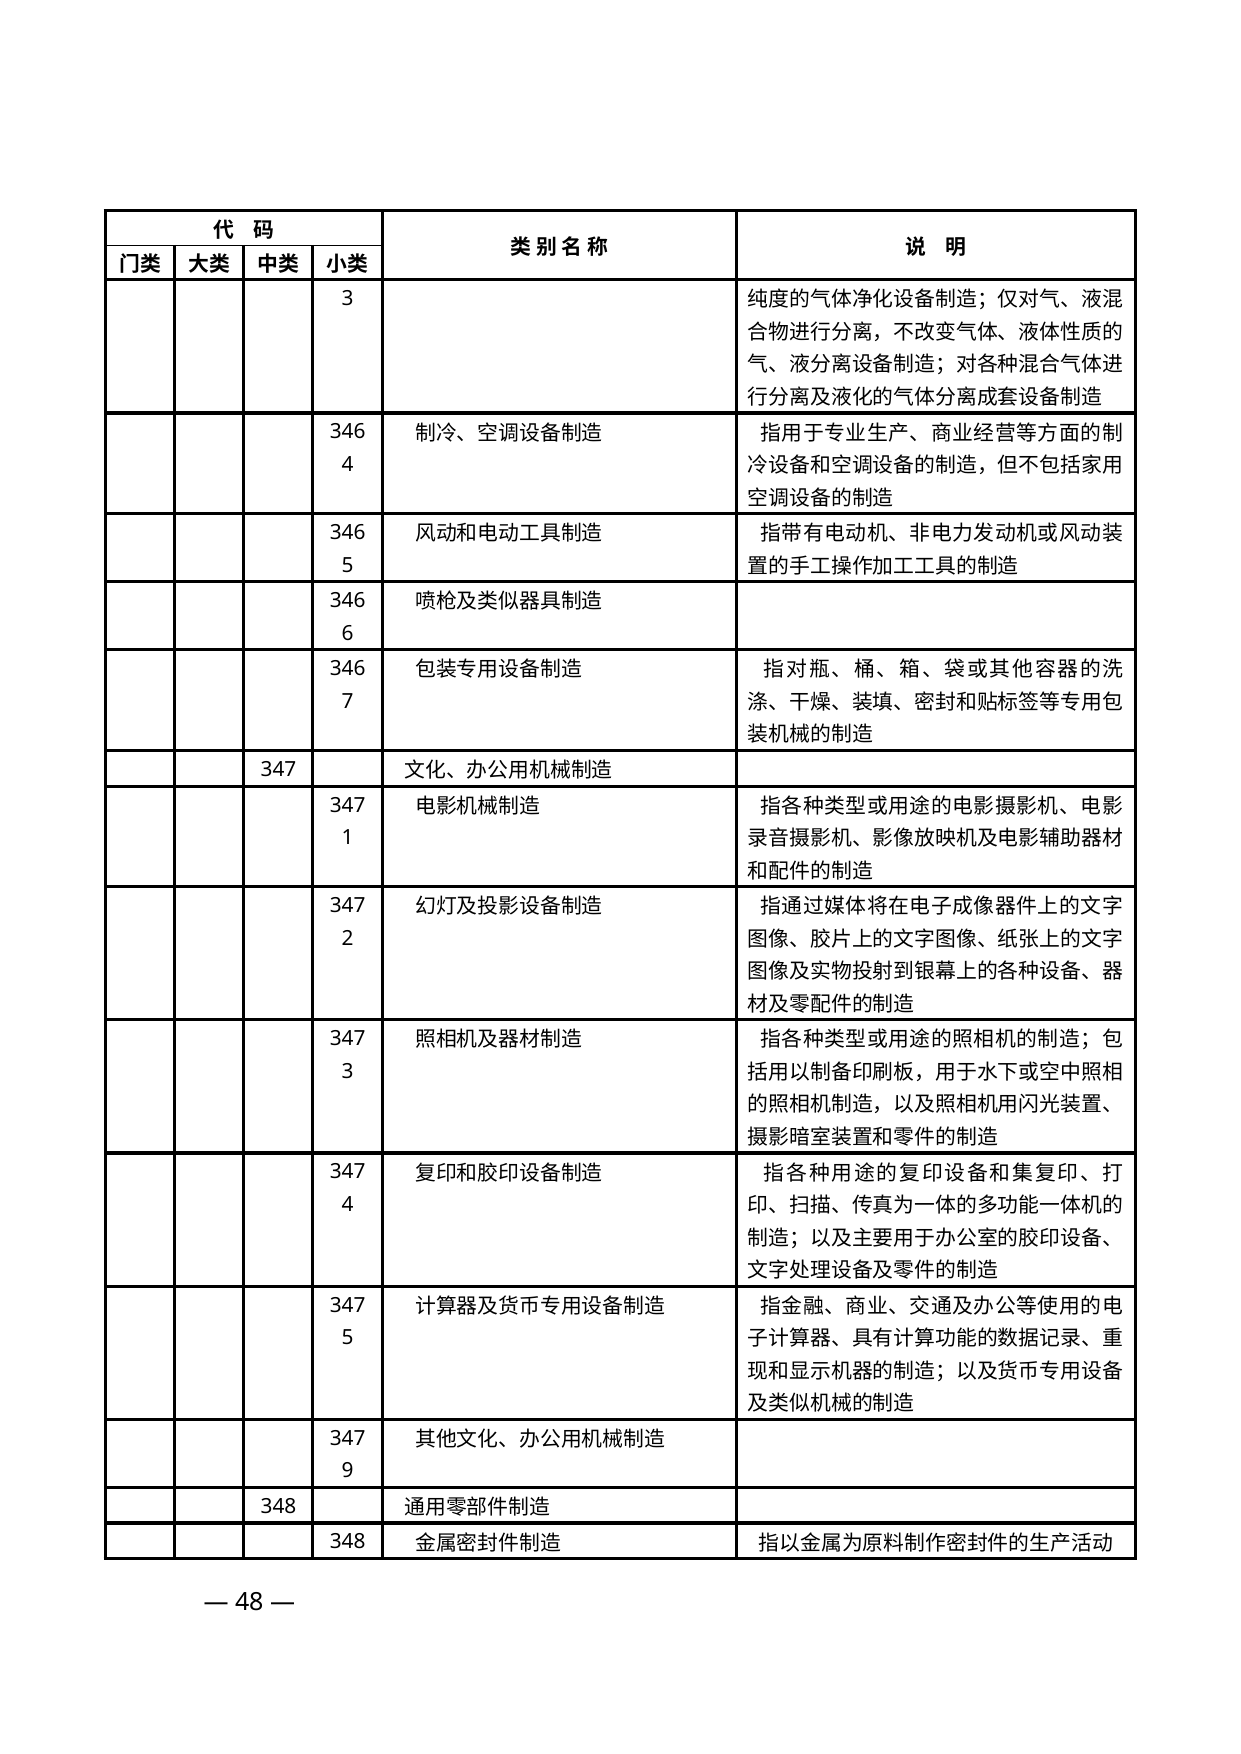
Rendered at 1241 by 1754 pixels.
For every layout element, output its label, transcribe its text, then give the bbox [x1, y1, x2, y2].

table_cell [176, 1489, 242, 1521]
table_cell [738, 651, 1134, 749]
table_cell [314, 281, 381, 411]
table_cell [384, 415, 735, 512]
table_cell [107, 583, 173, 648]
table_header 类 别 名 称 [384, 212, 735, 278]
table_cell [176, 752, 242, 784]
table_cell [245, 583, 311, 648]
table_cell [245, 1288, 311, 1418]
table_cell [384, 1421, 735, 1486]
table_cell 门类 [107, 246, 173, 278]
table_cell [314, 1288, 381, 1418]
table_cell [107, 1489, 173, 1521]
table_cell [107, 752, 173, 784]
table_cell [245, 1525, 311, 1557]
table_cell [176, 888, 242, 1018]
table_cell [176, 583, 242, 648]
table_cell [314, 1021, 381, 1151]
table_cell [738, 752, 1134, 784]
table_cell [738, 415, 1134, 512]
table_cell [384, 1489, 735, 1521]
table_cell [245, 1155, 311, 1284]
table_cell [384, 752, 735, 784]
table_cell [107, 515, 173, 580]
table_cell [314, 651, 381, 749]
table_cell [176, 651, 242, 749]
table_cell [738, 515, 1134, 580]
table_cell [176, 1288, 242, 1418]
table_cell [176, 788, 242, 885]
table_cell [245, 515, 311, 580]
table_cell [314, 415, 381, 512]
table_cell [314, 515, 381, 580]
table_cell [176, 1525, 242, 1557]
table_header 代 码 [107, 212, 381, 245]
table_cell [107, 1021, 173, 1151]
table_cell 小类 [314, 246, 381, 278]
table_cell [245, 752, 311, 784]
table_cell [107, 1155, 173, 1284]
table_cell 大类 [176, 246, 242, 278]
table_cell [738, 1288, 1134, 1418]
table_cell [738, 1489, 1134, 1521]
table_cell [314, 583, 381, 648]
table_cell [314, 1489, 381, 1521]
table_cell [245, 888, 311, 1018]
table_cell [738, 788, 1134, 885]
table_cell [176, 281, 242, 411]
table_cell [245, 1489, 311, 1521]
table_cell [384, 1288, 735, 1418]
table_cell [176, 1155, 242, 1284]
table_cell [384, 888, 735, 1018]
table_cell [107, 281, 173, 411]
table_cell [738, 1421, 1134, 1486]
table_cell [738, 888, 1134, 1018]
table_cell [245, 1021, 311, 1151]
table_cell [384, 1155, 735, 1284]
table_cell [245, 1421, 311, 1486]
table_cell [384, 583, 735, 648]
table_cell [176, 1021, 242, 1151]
table_cell 中类 [245, 246, 311, 278]
table_header 说 明 [738, 212, 1134, 278]
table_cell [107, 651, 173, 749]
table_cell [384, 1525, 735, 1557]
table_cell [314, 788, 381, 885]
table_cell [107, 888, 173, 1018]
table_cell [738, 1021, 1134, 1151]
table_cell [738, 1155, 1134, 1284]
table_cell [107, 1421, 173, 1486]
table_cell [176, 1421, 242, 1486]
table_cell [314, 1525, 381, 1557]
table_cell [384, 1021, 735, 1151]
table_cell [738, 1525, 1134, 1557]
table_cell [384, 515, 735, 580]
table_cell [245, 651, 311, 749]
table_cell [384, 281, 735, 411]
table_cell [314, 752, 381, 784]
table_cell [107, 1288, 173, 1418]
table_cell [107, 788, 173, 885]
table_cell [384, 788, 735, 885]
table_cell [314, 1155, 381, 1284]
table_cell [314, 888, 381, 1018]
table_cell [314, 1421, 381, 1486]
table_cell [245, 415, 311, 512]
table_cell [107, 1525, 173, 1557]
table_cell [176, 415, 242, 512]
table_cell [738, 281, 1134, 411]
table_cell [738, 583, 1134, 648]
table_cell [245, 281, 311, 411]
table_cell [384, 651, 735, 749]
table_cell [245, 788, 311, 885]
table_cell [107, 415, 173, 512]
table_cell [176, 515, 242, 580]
